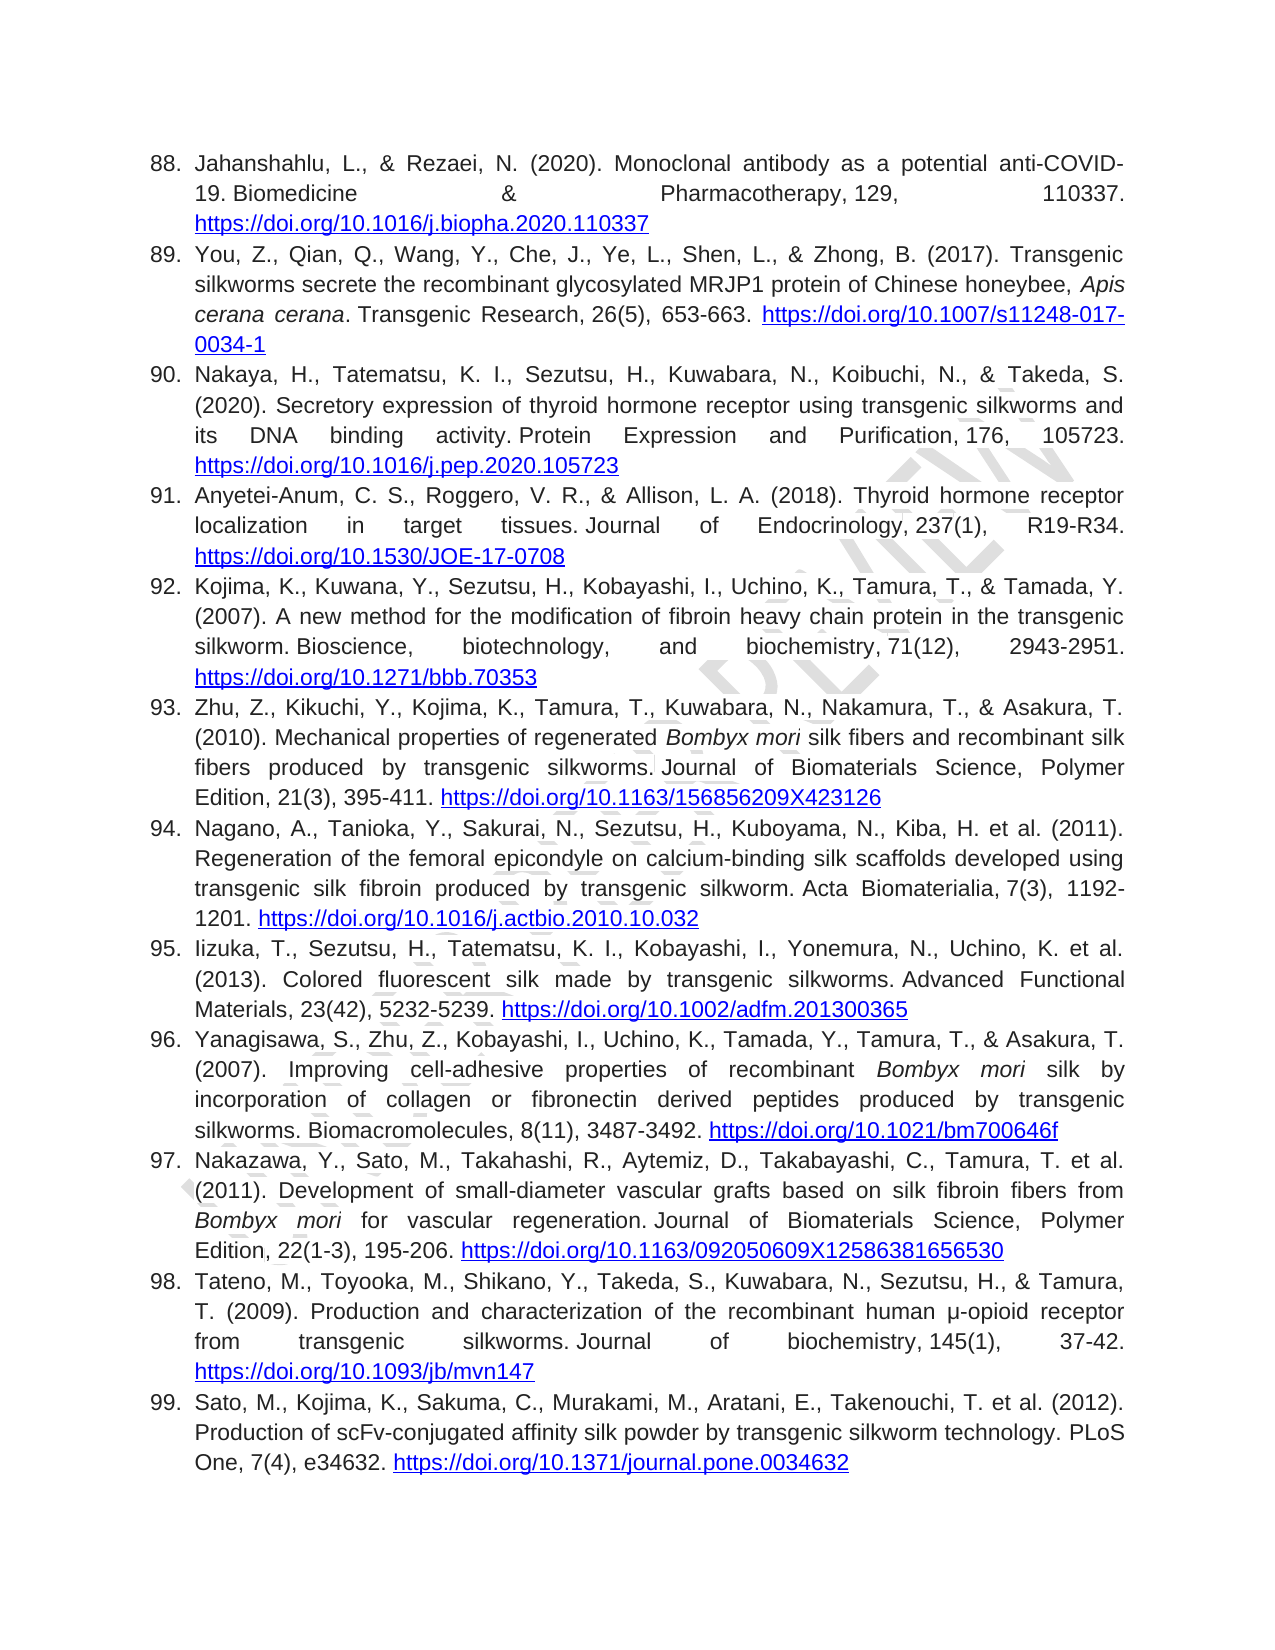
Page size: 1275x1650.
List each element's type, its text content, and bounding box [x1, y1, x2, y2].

list Yanagisawa, S., Zhu, Z., Kobayashi, I., Uchino, K., Tamada, Y., Tamura, T., & Asakura, T. (2007). Improving cell-adhesive properties of recombinant Bombyx mori silk by incorporation of collagen or fibronectin derived peptides produced by transgenic silkworms. Biomacromolecules, 8(11), 3487-3492. https://doi.org/10.1021/bm700646f [150, 1026, 1125, 1143]
list Anyetei-Anum, C. S., Roggero, V. R., & Allison, L. A. (2018). Thyroid hormone receptor localization in target tissues. Journal of Endocrinology, 237(1), R19-R34. https://doi.org/10.1530/JOE-17-0708 [150, 482, 1125, 569]
list Nagano, A., Tanioka, Y., Sakurai, N., Sezutsu, H., Kuboyama, N., Kiba, H. et al. (2011). Regeneration of the femoral epicondyle on calcium-binding silk scaffolds developed using transgenic silk fibroin produced by transgenic silkworm. Acta Biomaterialia, 7(3), 1192-1201. https://doi.org/10.1016/j.actbio.2010.10.032 [150, 814, 1125, 932]
list Nakaya, H., Tatematsu, K. I., Sezutsu, H., Kuwabara, N., Koibuchi, N., & Takeda, S. (2020). Secretory expression of thyroid hormone receptor using transgenic silkworms and its DNA binding activity. Protein Expression and Purification, 176, 105723. https://doi.org/10.1016/j.pep.2020.105723 [150, 361, 1125, 478]
list Sato, M., Kojima, K., Sakuma, C., Murakami, M., Aratani, E., Takenouchi, T. et al. (2012). Production of scFv-conjugated affinity silk powder by transgenic silkworm technology. PLoS One, 7(4), e34632. https://doi.org/10.1371/journal.pone.0034632 [150, 1388, 1125, 1475]
list Iizuka, T., Sezutsu, H., Tatematsu, K. I., Kobayashi, I., Yonemura, N., Uchino, K. et al. (2013). Colored fluorescent silk made by transgenic silkworms. Advanced Functional Materials, 23(42), 5232-5239. https://doi.org/10.1002/adfm.201300365 [150, 935, 1125, 1022]
list Zhu, Z., Kikuchi, Y., Kojima, K., Tamura, T., Kuwabara, N., Nakamura, T., & Asakura, T. (2010). Mechanical properties of regenerated Bombyx mori silk fibers and recombinant silk fibers produced by transgenic silkworms. Journal of Biomaterials Science, Polymer Edition, 21(3), 395-411. https://doi.org/10.1163/156856209X423126 [150, 694, 1125, 811]
list Nakazawa, Y., Sato, M., Takahashi, R., Aytemiz, D., Takabayashi, C., Tamura, T. et al. (2011). Development of small-diameter vascular grafts based on silk fibroin fibers from Bombyx mori for vascular regeneration. Journal of Biomaterials Science, Polymer Edition, 22(1-3), 195-206. https://doi.org/10.1163/092050609X12586381656530 [150, 1147, 1125, 1264]
list Jahanshahlu, L., & Rezaei, N. (2020). Monoclonal antibody as a potential anti-COVID-19. Biomedicine & Pharmacotherapy, 129, 110337. https://doi.org/10.1016/j.biopha.2020.110337 [150, 150, 1125, 237]
list You, Z., Qian, Q., Wang, Y., Che, J., Ye, L., Shen, L., & Zhong, B. (2017). Transgenic silkworms secrete the recombinant glycosylated MRJP1 protein of Chinese honeybee, Apis cerana cerana. Transgenic Research, 26(5), 653-663. https://doi.org/10.1007/s11248-017-0034-1 [150, 241, 1125, 358]
list Tateno, M., Toyooka, M., Shikano, Y., Takeda, S., Kuwabara, N., Sezutsu, H., & Tamura, T. (2009). Production and characterization of the recombinant human μ-opioid receptor from transgenic silkworms. Journal of biochemistry, 145(1), 37-42. https://doi.org/10.1093/jb/mvn147 [150, 1268, 1125, 1385]
list Kojima, K., Kuwana, Y., Sezutsu, H., Kobayashi, I., Uchino, K., Tamura, T., & Tamada, Y. (2007). A new method for the modification of fibroin heavy chain protein in the transgenic silkworm. Bioscience, biotechnology, and biochemistry, 71(12), 2943-2951. https://doi.org/10.1271/bbb.70353 [150, 573, 1125, 690]
